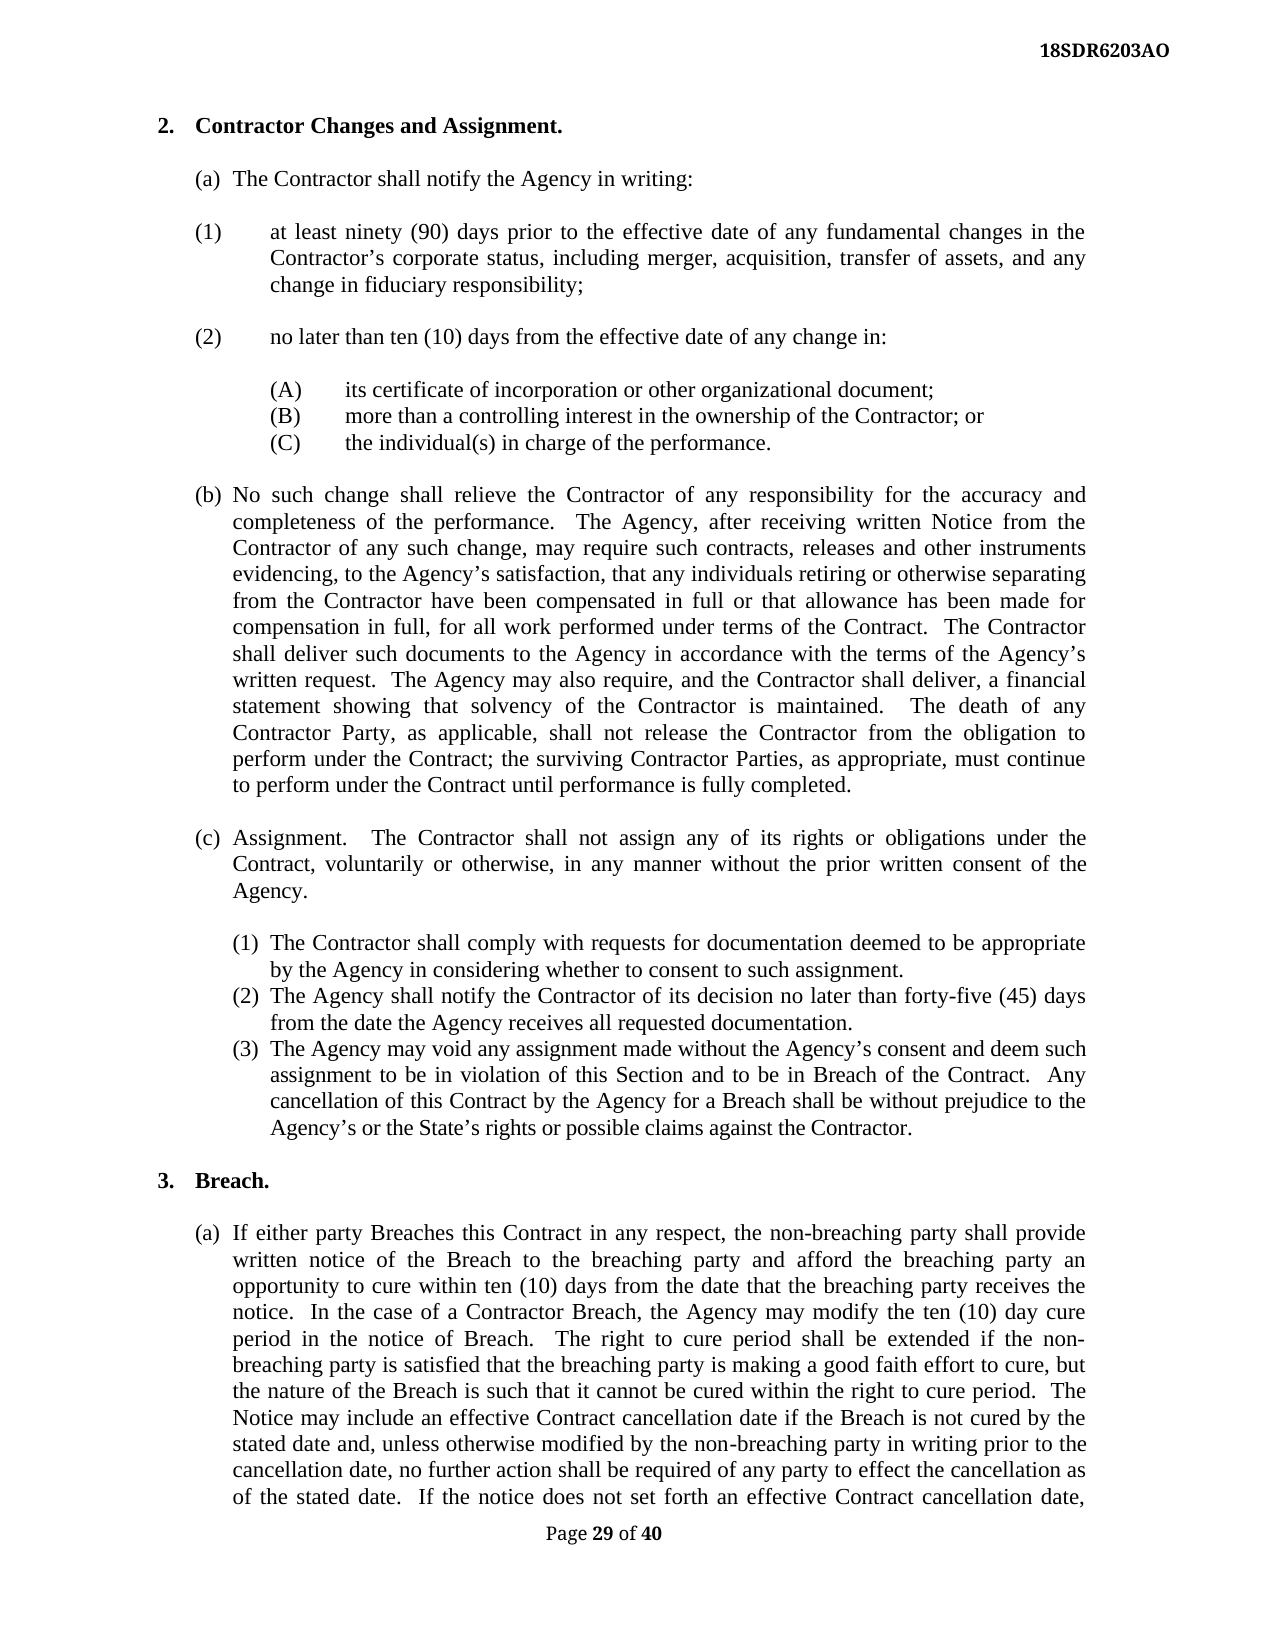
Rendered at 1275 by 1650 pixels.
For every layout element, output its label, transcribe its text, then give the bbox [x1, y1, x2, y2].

list more than a controlling interest in the ownership of the Contractor; or [270, 402, 1087, 429]
list its certificate of incorporation or other organizational document; [270, 376, 1087, 402]
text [195, 1219, 1087, 1509]
text 3. Breach. [157, 1167, 1087, 1193]
text (3) The Agency may void any assignment made without the Agency’s consent and deem such assignment to be in violation of this Section and to be in Breach of the Contract. Any cancellation of this Contract by the Agency for a Breach shall be without prejudice to the Agency’s or the State’s rights or possible claims against the Contractor. [232, 1035, 1087, 1140]
list at least ninety (90) days prior to the effective date of any fundamental changes in the Contractor’s corporate status, including merger, acquisition, transfer of assets, and any change in fiduciary responsibility; [195, 218, 1087, 297]
list no later than ten (10) days from the effective date of any change in: [195, 323, 1087, 350]
text (c) Assignment. The Contractor shall not assign any of its rights or obligations under the Contract, voluntarily or otherwise, in any manner without the prior written consent of the Agency. [195, 824, 1087, 903]
list the individual(s) in charge of the performance. [270, 429, 1087, 455]
text (b) No such change shall relieve the Contractor of any responsibility for the accuracy and completeness of the performance. The Agency, after receiving written Notice from the Contractor of any such change, may require such contracts, releases and other instruments evidencing, to the Agency’s satisfaction, that any individuals retiring or otherwise separating from the Contractor have been compensated in full or that allowance has been made for compensation in full, for all work performed under terms of the Contract. The Contractor shall deliver such documents to the Agency in accordance with the terms of the Agency’s written request. The Agency may also require, and the Contractor shall deliver, a financial statement showing that solvency of the Contractor is maintained. The death of any Contractor Party, as applicable, shall not release the Contractor from the obligation to perform under the Contract; the surviving Contractor Parties, as appropriate, must continue to perform under the Contract until performance is fully completed. [195, 481, 1087, 798]
text (1) The Contractor shall comply with requests for documentation deemed to be appropriate by the Agency in considering whether to consent to such assignment. [232, 929, 1087, 982]
text 2. Contractor Changes and Assignment. [157, 112, 1087, 139]
text (2) The Agency shall notify the Contractor of its decision no later than forty-five (45) days from the date the Agency receives all requested documentation. [232, 982, 1087, 1035]
text (a) The Contractor shall notify the Agency in writing: [195, 165, 1087, 192]
